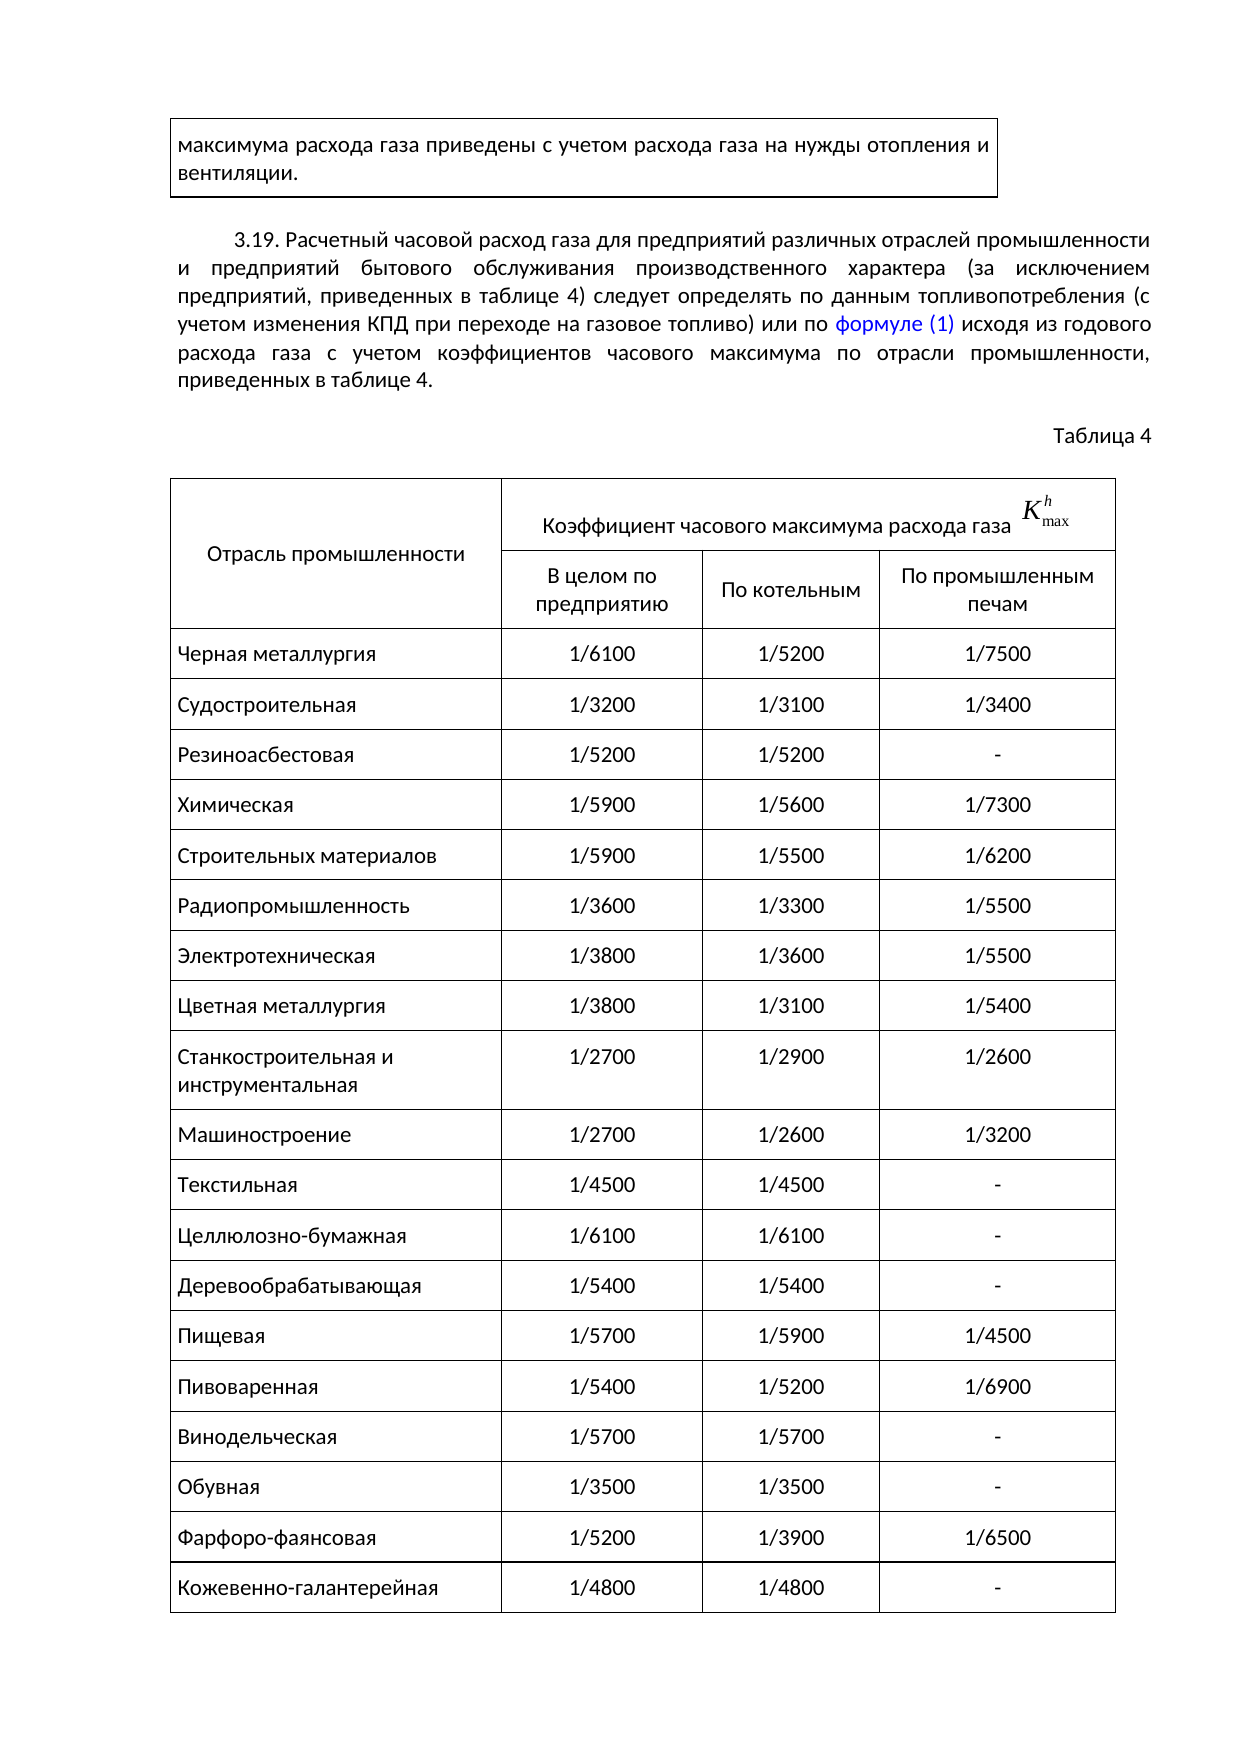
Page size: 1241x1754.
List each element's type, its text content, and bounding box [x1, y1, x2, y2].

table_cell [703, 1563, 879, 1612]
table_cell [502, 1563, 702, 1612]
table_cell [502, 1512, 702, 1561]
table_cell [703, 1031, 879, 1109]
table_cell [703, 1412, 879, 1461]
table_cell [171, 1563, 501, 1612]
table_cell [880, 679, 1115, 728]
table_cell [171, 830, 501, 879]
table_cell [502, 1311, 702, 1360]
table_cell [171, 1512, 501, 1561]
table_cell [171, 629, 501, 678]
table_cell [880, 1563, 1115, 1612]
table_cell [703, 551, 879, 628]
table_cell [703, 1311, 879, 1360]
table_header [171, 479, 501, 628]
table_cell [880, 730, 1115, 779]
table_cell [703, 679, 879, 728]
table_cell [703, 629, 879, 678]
text Таблица 4 [177, 422, 1152, 450]
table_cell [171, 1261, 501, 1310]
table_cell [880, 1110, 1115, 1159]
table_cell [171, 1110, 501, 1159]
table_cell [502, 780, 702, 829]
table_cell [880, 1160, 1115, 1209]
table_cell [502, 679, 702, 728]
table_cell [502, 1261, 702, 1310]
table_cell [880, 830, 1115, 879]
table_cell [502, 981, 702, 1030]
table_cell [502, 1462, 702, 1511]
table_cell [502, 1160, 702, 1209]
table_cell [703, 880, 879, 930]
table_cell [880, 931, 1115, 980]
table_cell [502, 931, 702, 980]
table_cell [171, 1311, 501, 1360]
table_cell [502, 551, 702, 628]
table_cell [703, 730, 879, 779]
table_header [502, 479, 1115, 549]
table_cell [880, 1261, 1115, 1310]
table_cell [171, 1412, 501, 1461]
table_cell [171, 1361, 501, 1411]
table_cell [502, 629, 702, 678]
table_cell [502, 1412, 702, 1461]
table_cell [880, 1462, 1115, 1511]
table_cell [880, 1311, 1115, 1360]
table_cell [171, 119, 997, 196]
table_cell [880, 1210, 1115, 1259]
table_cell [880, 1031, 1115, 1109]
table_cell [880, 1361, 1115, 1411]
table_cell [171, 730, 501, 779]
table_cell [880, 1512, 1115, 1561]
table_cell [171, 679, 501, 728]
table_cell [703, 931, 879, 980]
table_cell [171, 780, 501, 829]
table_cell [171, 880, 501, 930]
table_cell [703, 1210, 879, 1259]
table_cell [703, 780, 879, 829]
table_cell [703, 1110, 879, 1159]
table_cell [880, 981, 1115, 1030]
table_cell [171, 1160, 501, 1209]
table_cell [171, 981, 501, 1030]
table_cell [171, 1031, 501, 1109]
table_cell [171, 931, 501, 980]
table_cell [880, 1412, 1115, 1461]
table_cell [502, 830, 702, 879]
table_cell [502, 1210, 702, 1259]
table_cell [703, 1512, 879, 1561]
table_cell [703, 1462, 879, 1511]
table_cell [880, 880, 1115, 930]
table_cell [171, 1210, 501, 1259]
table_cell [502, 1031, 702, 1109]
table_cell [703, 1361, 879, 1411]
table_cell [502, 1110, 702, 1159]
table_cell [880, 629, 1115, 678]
text 3.19. Расчетный часовой расход газа для предприятий различных отраслей промышленности и предприятий бытового обслуживания производственного характера (за исключением предприятий, приведенных в таблице 4) следует определять по данным топливопотребления (с учетом изменения КПД при переходе на газовое топливо) или по формуле (1) исходя из годового расхода газа с учетом коэффициентов часового максимума по отрасли промышленности, приведенных в таблице 4. [177, 226, 1152, 394]
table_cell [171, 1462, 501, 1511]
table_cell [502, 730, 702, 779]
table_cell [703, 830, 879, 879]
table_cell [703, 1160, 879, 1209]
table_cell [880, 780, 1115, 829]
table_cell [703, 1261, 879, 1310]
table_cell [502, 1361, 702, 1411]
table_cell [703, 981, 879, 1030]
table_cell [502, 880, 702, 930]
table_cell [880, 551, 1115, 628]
